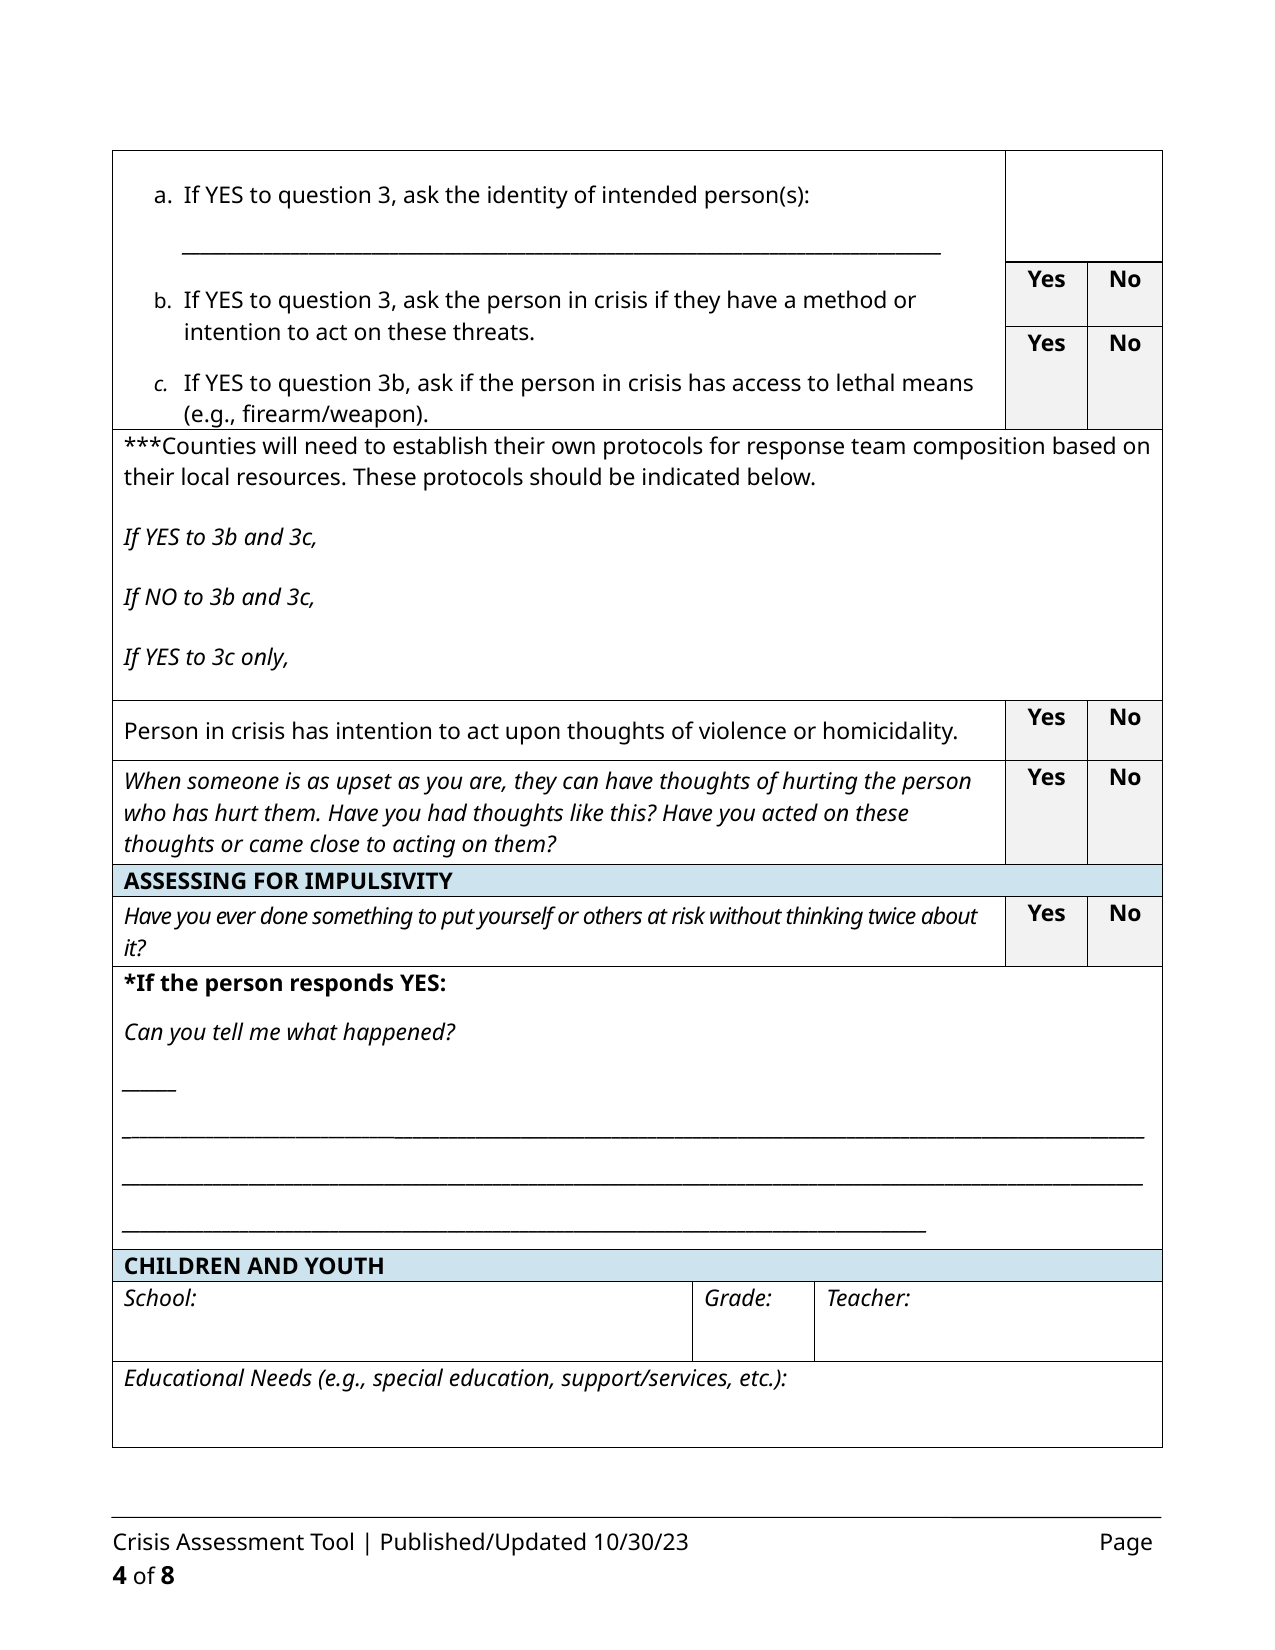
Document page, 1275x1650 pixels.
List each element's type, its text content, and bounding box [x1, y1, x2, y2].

table_cell *If the person responds YES: Can you tell me what happened? ____________________________________________________________________________________________________________________________________________________________________________________________________________________________________________________________________________________________________________________________________ [113, 967, 1162, 1249]
table_cell No [1088, 701, 1162, 760]
table_cell Educational Needs (e.g., special education, support/services, etc.): [113, 1362, 1162, 1447]
table_cell Children and Youth [113, 1250, 1162, 1281]
table_cell No [1088, 897, 1162, 966]
table_cell No [1088, 263, 1162, 326]
table_cell No [1088, 327, 1162, 429]
table_cell Yes [1006, 327, 1087, 429]
table_cell Grade: [693, 1282, 814, 1361]
table_cell When someone is as upset as you are, they can have thoughts of hurting the person who has hurt them. Have you had thoughts like this? Have you acted on these thoughts or came close to acting on them? [113, 761, 1005, 864]
table_cell School: [113, 1282, 692, 1361]
table_cell Teacher: [815, 1282, 1162, 1361]
table_cell [1006, 151, 1162, 261]
table_cell Yes [1006, 263, 1087, 326]
table_cell Person in crisis has intention to act upon thoughts of violence or homicidality. [113, 701, 1005, 760]
table_cell Assessing for Impulsivity [113, 865, 1162, 896]
table_cell Yes [1006, 761, 1087, 864]
table_cell Have you ever done something to put yourself or others at risk without thinking twice about it? [113, 897, 1005, 966]
table_cell No [1088, 761, 1162, 864]
table_cell ***Counties will need to establish their own protocols for response team composition based on their local resources. These protocols should be indicated below. If YES to 3b and 3c, If NO to 3b and 3c, If YES to 3c only, [113, 430, 1162, 700]
table_cell Yes [1006, 701, 1087, 760]
table_cell Yes [1006, 897, 1087, 966]
